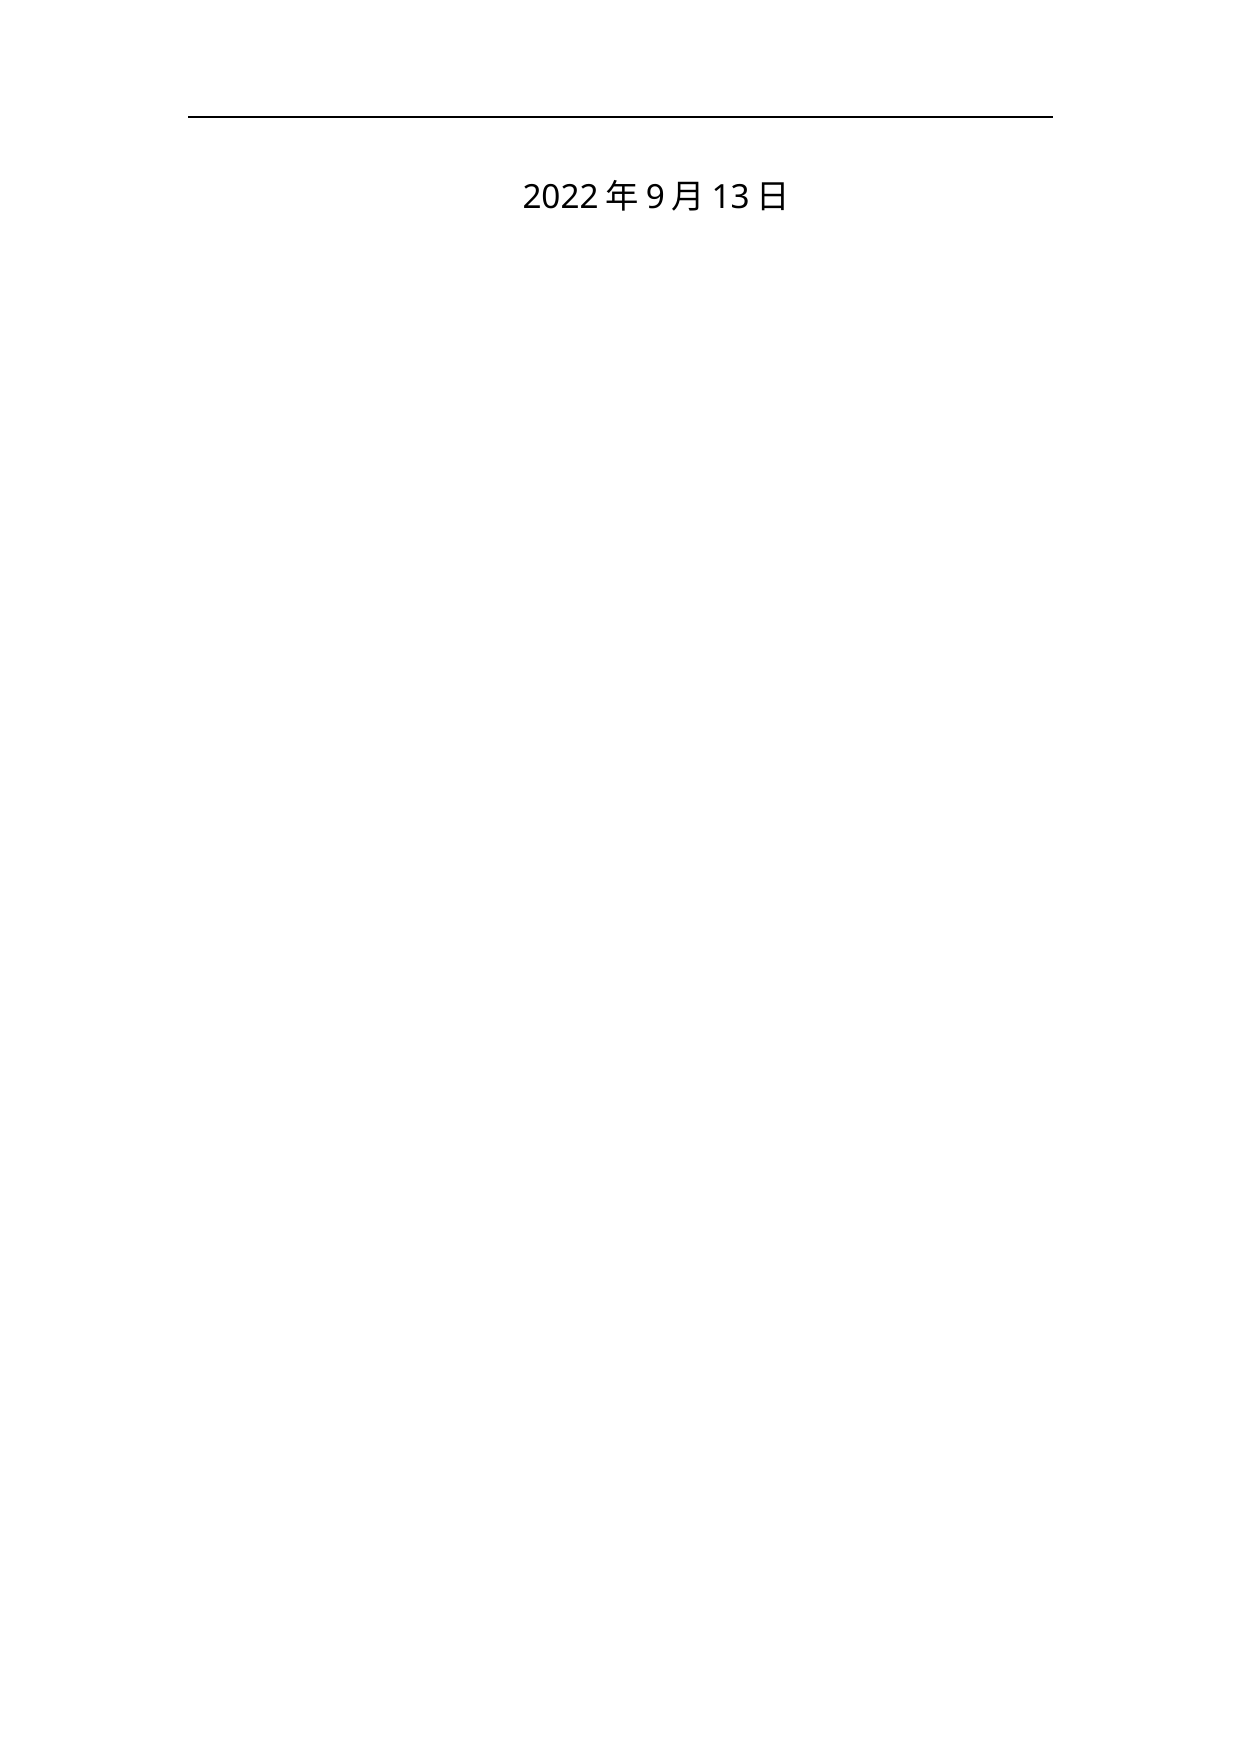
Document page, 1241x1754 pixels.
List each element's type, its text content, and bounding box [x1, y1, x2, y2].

text 2022年9月13日 [187, 162, 1053, 227]
